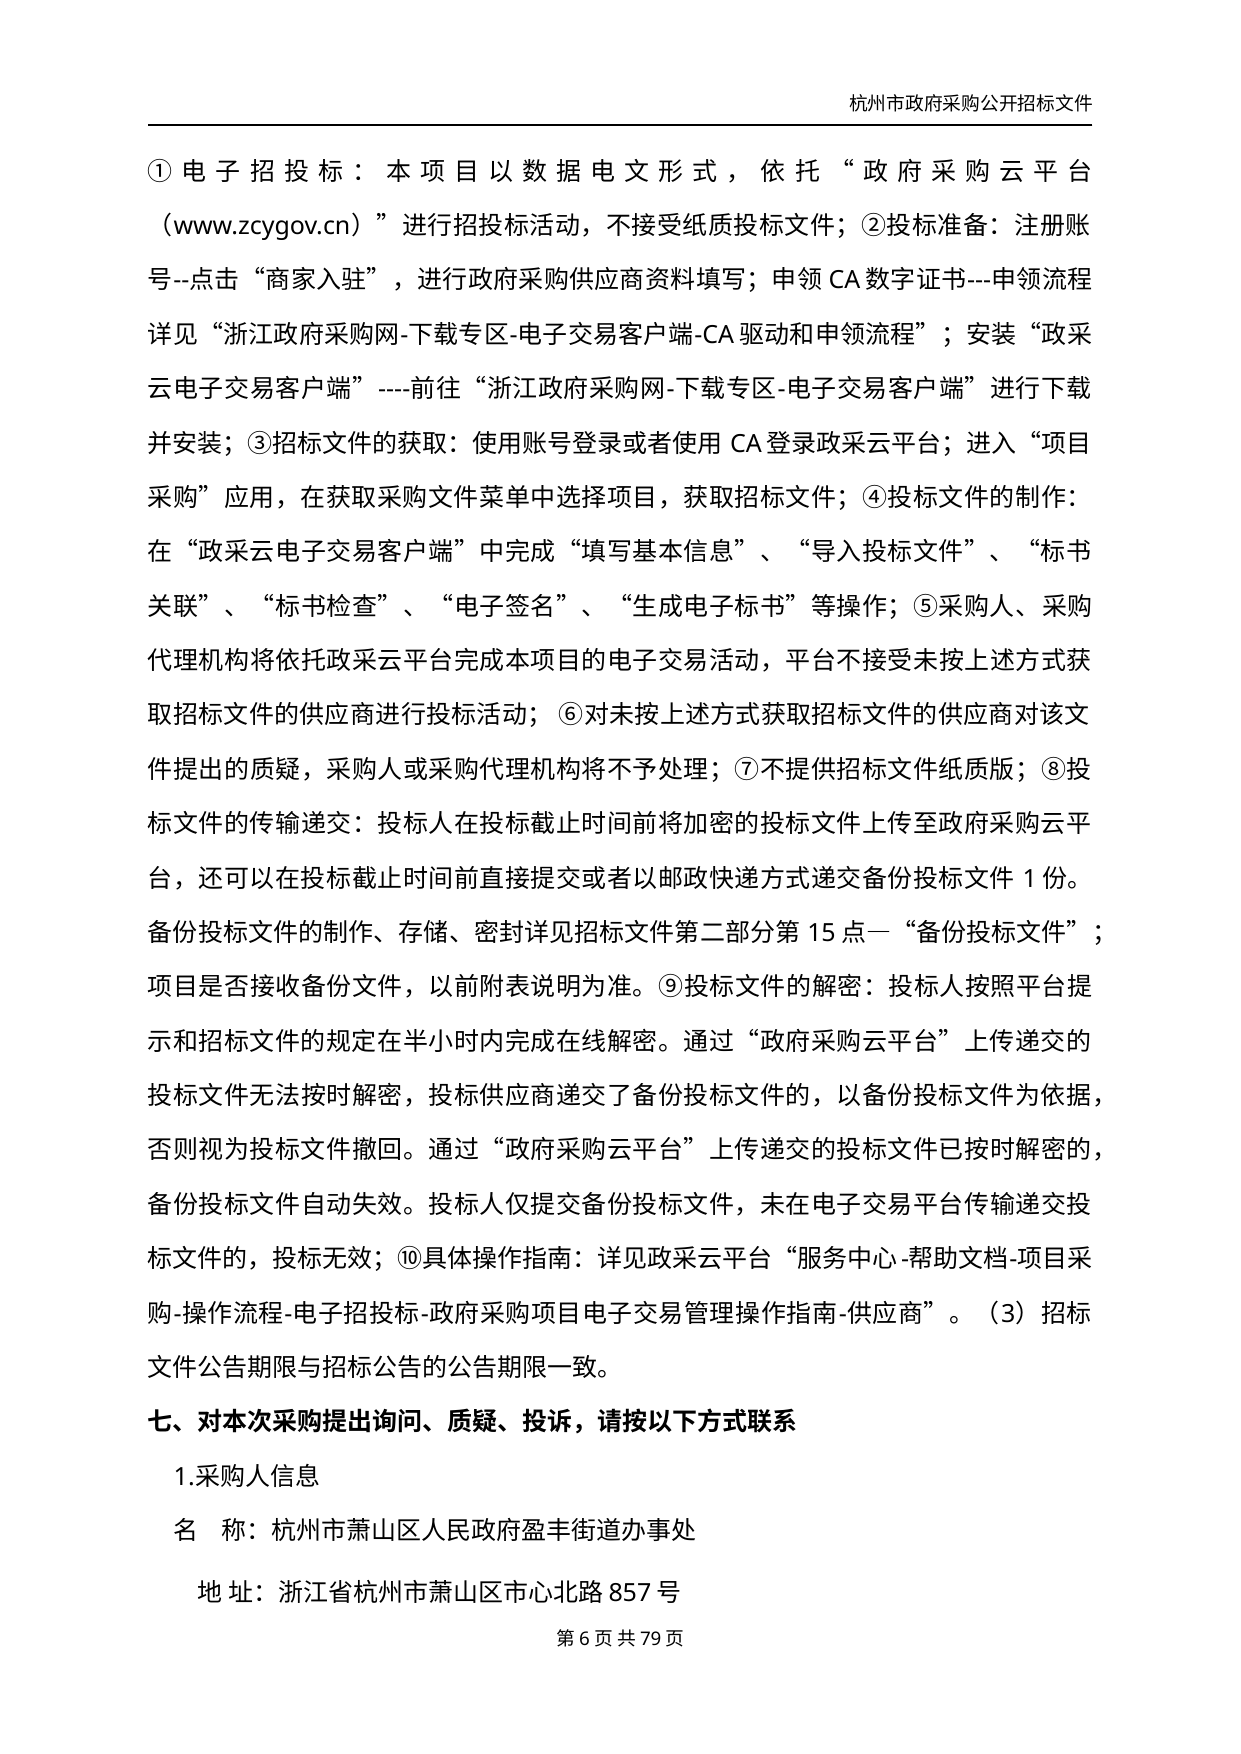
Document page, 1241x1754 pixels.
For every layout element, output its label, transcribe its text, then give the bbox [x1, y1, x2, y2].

text 地 址：浙江省杭州市萧山区市心北路857号 [148, 1565, 1092, 1611]
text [148, 151, 1092, 1384]
text 七、对本次采购提出询问、质疑、投诉，请按以下方式联系 [148, 1402, 1092, 1438]
text 1.采购人信息 [148, 1456, 1092, 1492]
text 名 称：杭州市萧山区人民政府盈丰街道办事处 [148, 1511, 1092, 1547]
